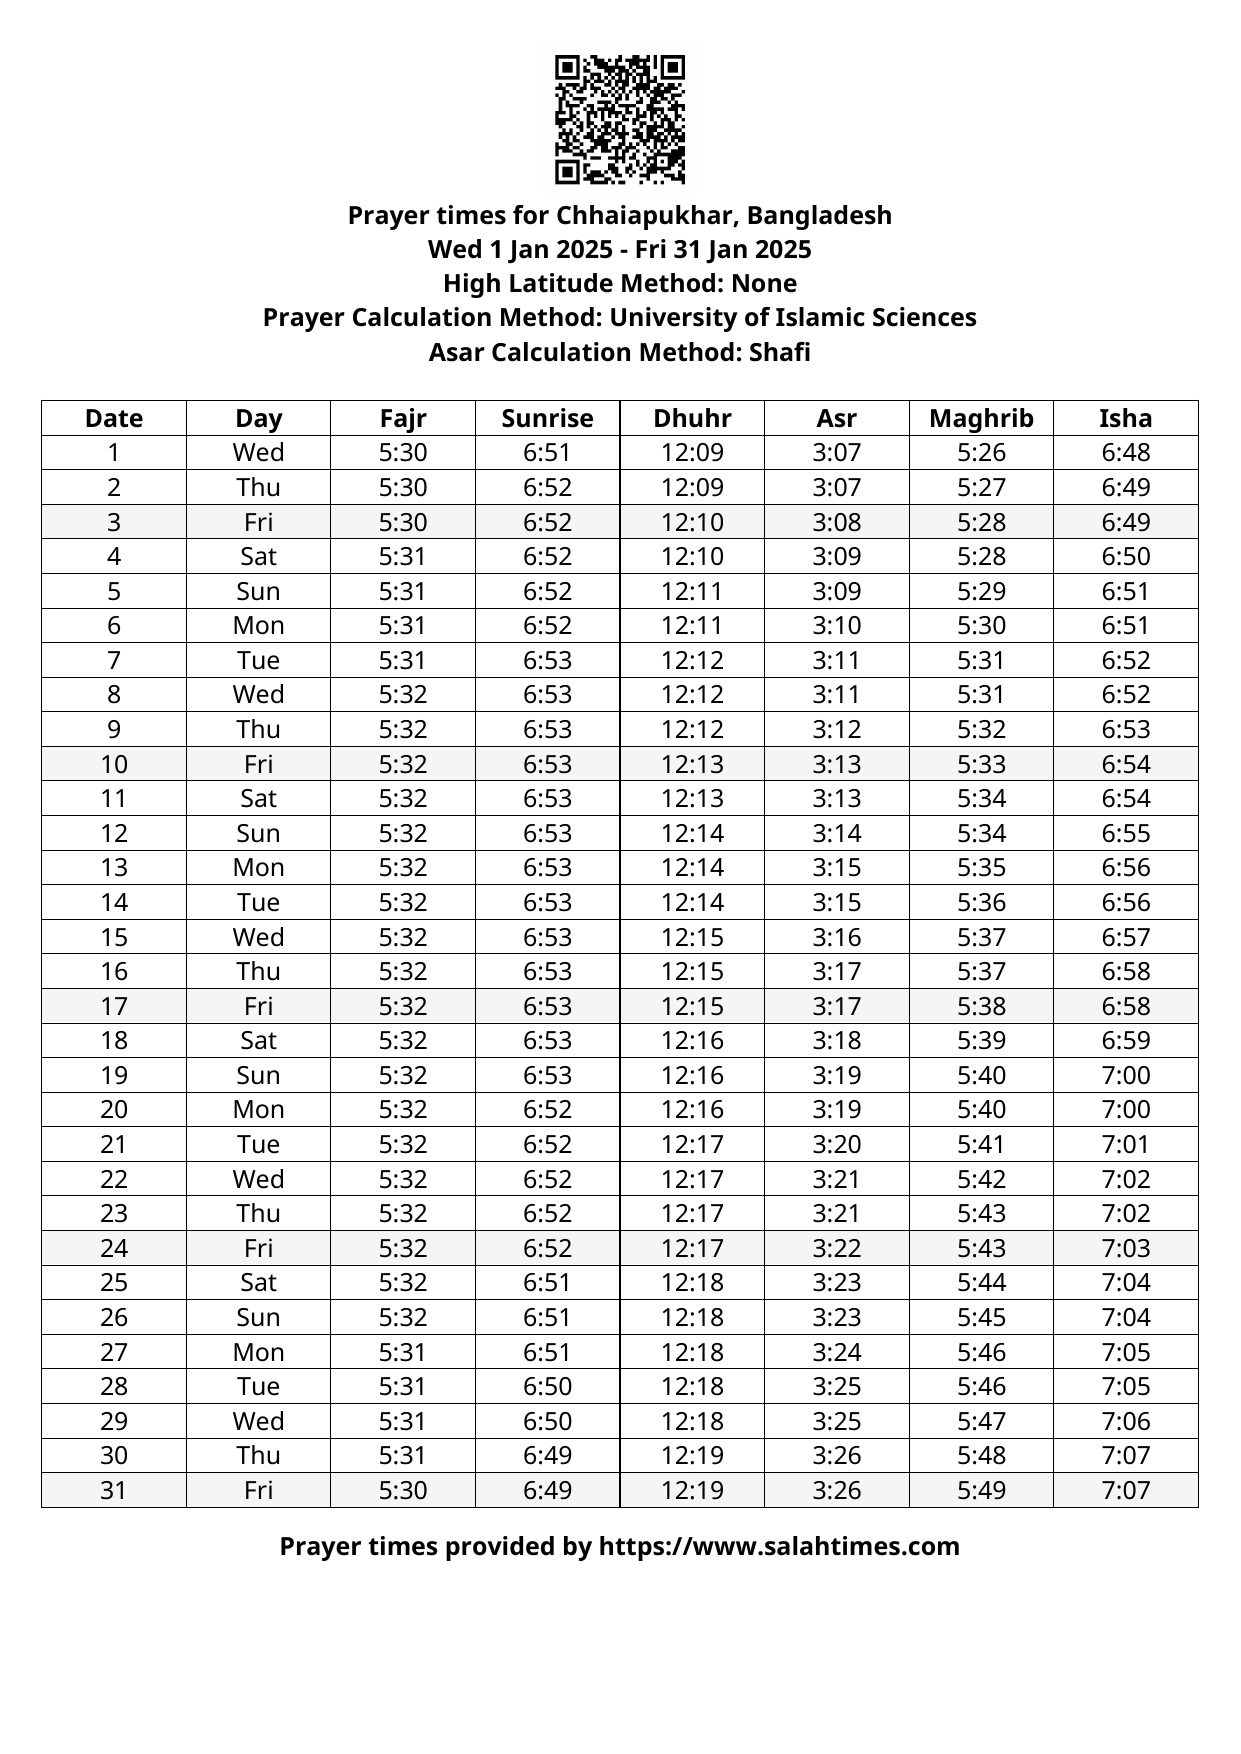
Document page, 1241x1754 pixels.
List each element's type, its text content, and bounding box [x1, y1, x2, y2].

table_cell 12:19 [621, 1473, 764, 1507]
table_cell 6:51 [476, 436, 619, 469]
table_header Maghrib [910, 401, 1053, 434]
table_cell Sun [187, 1058, 330, 1092]
table_cell 20 [42, 1093, 186, 1126]
table_cell 5:31 [910, 678, 1053, 711]
table_cell 6:58 [1054, 954, 1198, 988]
table_cell 12:10 [621, 539, 764, 573]
table_cell 13 [42, 851, 186, 884]
table_cell 5:39 [910, 1024, 1053, 1057]
table_cell Sat [187, 1266, 330, 1299]
text Prayer times provided by https://www.salahtimes.com [42, 1528, 1198, 1563]
table_cell Sun [187, 574, 330, 607]
table_cell 5:36 [910, 885, 1053, 919]
table_cell Wed [187, 436, 330, 469]
table_cell Thu [187, 712, 330, 746]
table_cell 3:07 [765, 470, 909, 504]
table_cell Thu [187, 1439, 330, 1472]
table_cell 6:53 [476, 1058, 619, 1092]
table_cell 6:49 [1054, 470, 1198, 504]
table_cell 5:32 [331, 781, 475, 815]
table_cell Mon [187, 851, 330, 884]
table_cell 6:56 [1054, 851, 1198, 884]
table_cell 3:21 [765, 1196, 909, 1230]
table_cell 5:32 [331, 954, 475, 988]
table_cell 3:12 [765, 712, 909, 746]
table_cell 7:00 [1054, 1093, 1198, 1126]
table_cell 12:11 [621, 609, 764, 642]
table_cell 16 [42, 954, 186, 988]
table_cell 5:41 [910, 1127, 1053, 1161]
table_cell 12:12 [621, 712, 764, 746]
table_cell 12:16 [621, 1058, 764, 1092]
table_cell 12:19 [621, 1439, 764, 1472]
table_cell 5:32 [331, 1196, 475, 1230]
table_cell Mon [187, 1335, 330, 1368]
table_cell Wed [187, 678, 330, 711]
table_cell 5:32 [331, 1162, 475, 1195]
table_cell 6:54 [1054, 781, 1198, 815]
table_cell 6:53 [476, 885, 619, 919]
table_cell 7:07 [1054, 1473, 1198, 1507]
table_header Sunrise [476, 401, 619, 434]
table_cell 5:32 [331, 1266, 475, 1299]
table_cell 1 [42, 436, 186, 469]
table_cell 5:31 [331, 1335, 475, 1368]
table_cell 12:15 [621, 954, 764, 988]
table_cell 12:17 [621, 1231, 764, 1264]
table_cell 3:25 [765, 1369, 909, 1403]
table_cell 5:32 [331, 989, 475, 1022]
table_cell 5:34 [910, 781, 1053, 815]
table_cell 11 [42, 781, 186, 815]
table_cell 5:32 [910, 712, 1053, 746]
table_cell 6:52 [476, 1127, 619, 1161]
table_cell Fri [187, 1231, 330, 1264]
table_cell 7:04 [1054, 1266, 1198, 1299]
table_cell 3:11 [765, 678, 909, 711]
table_cell 5:30 [331, 436, 475, 469]
table_cell 5:31 [331, 643, 475, 677]
table_cell 3:14 [765, 816, 909, 849]
table_cell 15 [42, 920, 186, 953]
table_cell 3:26 [765, 1439, 909, 1472]
table_cell 7:07 [1054, 1439, 1198, 1472]
table_cell 26 [42, 1300, 186, 1334]
text Prayer Calculation Method: University of Islamic Sciences [42, 300, 1198, 334]
table_cell 12:13 [621, 747, 764, 780]
table_cell 5:31 [331, 609, 475, 642]
table_cell Fri [187, 747, 330, 780]
table_cell 3:18 [765, 1024, 909, 1057]
table_cell 7:02 [1054, 1162, 1198, 1195]
table_cell Wed [187, 920, 330, 953]
table_cell 3:20 [765, 1127, 909, 1161]
table_cell 8 [42, 678, 186, 711]
table_cell 5:33 [910, 747, 1053, 780]
table_cell 3:15 [765, 885, 909, 919]
table_cell 6:48 [1054, 436, 1198, 469]
table_cell 6:51 [1054, 609, 1198, 642]
table_cell 5:32 [331, 747, 475, 780]
table_cell 5:42 [910, 1162, 1053, 1195]
table_cell 3:09 [765, 539, 909, 573]
table_cell Wed [187, 1404, 330, 1437]
table_cell 21 [42, 1127, 186, 1161]
table_cell 5:31 [331, 1439, 475, 1472]
table_cell 12:12 [621, 643, 764, 677]
table_cell 31 [42, 1473, 186, 1507]
table_cell Sat [187, 781, 330, 815]
table_cell 6:50 [1054, 539, 1198, 573]
table_cell 5:31 [331, 1369, 475, 1403]
table_cell 6:53 [476, 712, 619, 746]
table_cell 6:53 [476, 678, 619, 711]
table_header Day [187, 401, 330, 434]
table_cell 5:32 [331, 920, 475, 953]
table_cell 5:31 [331, 574, 475, 607]
table_cell 7 [42, 643, 186, 677]
table_cell 5:46 [910, 1335, 1053, 1368]
table_cell 7:05 [1054, 1369, 1198, 1403]
table_cell Thu [187, 1196, 330, 1230]
table_cell 23 [42, 1196, 186, 1230]
table_cell 2 [42, 470, 186, 504]
table_cell 6:52 [476, 470, 619, 504]
table_cell 3:16 [765, 920, 909, 953]
table_cell 3:24 [765, 1335, 909, 1368]
table_cell 7:06 [1054, 1404, 1198, 1437]
table_cell 6:52 [476, 1196, 619, 1230]
table_cell 6:53 [476, 643, 619, 677]
table_cell 12:12 [621, 678, 764, 711]
table_cell Wed [187, 1162, 330, 1195]
table_cell Thu [187, 470, 330, 504]
table_header Asr [765, 401, 909, 434]
table_cell 3:19 [765, 1058, 909, 1092]
table_cell 17 [42, 989, 186, 1022]
table_cell Mon [187, 609, 330, 642]
table_cell 6:52 [476, 539, 619, 573]
table_cell 5:47 [910, 1404, 1053, 1437]
table_cell 22 [42, 1162, 186, 1195]
table_cell 5:32 [331, 1058, 475, 1092]
table_cell 12:14 [621, 885, 764, 919]
table_cell 7:02 [1054, 1196, 1198, 1230]
table_cell 5:40 [910, 1058, 1053, 1092]
table_cell Fri [187, 505, 330, 538]
table_cell 5:32 [331, 885, 475, 919]
table_cell 12:11 [621, 574, 764, 607]
table_cell 5:29 [910, 574, 1053, 607]
table_cell 6:59 [1054, 1024, 1198, 1057]
table_cell Sat [187, 1024, 330, 1057]
table_cell 5:30 [331, 505, 475, 538]
table_cell 3 [42, 505, 186, 538]
table_cell 3:25 [765, 1404, 909, 1437]
table_cell Fri [187, 1473, 330, 1507]
table_cell 6:51 [1054, 574, 1198, 607]
table_cell 3:17 [765, 989, 909, 1022]
table_cell 6:53 [476, 920, 619, 953]
table_cell 12:16 [621, 1024, 764, 1057]
table_cell Tue [187, 885, 330, 919]
table_cell 12:18 [621, 1404, 764, 1437]
table_cell 5:45 [910, 1300, 1053, 1334]
table_cell 10 [42, 747, 186, 780]
table_cell Mon [187, 1093, 330, 1126]
table_cell 3:13 [765, 781, 909, 815]
text High Latitude Method: None [42, 266, 1198, 300]
table_cell 4 [42, 539, 186, 573]
text Wed 1 Jan 2025 - Fri 31 Jan 2025 [42, 232, 1198, 266]
table_cell 5 [42, 574, 186, 607]
table_cell 6:53 [1054, 712, 1198, 746]
table_cell 5:30 [331, 470, 475, 504]
table_cell 6:52 [476, 574, 619, 607]
table_cell 7:05 [1054, 1335, 1198, 1368]
table_cell 5:37 [910, 920, 1053, 953]
table_cell 9 [42, 712, 186, 746]
table_cell 3:11 [765, 643, 909, 677]
table_cell 7:01 [1054, 1127, 1198, 1161]
table_cell 5:32 [331, 816, 475, 849]
table_cell 27 [42, 1335, 186, 1368]
table_cell 6:52 [476, 609, 619, 642]
table_cell 5:32 [331, 1024, 475, 1057]
table_cell 24 [42, 1231, 186, 1264]
table_cell 5:40 [910, 1093, 1053, 1126]
table_cell 25 [42, 1266, 186, 1299]
table_cell 7:04 [1054, 1300, 1198, 1334]
table_cell Tue [187, 1127, 330, 1161]
table_cell 3:08 [765, 505, 909, 538]
table_cell 7:00 [1054, 1058, 1198, 1092]
table_cell 12:16 [621, 1093, 764, 1126]
table_cell 5:26 [910, 436, 1053, 469]
table_cell Tue [187, 1369, 330, 1403]
table_cell 12:18 [621, 1300, 764, 1334]
table_cell 5:31 [331, 1404, 475, 1437]
table_cell 5:34 [910, 816, 1053, 849]
table_cell Sat [187, 539, 330, 573]
text Prayer times for Chhaiapukhar, Bangladesh [42, 198, 1198, 232]
table_cell 6:55 [1054, 816, 1198, 849]
table_cell 3:10 [765, 609, 909, 642]
table_cell 5:31 [910, 643, 1053, 677]
table_cell 14 [42, 885, 186, 919]
table_cell 5:31 [331, 539, 475, 573]
table_cell 5:32 [331, 1231, 475, 1264]
table_cell 5:30 [910, 609, 1053, 642]
table_cell 12:13 [621, 781, 764, 815]
table_header Isha [1054, 401, 1198, 434]
table_cell Sun [187, 816, 330, 849]
table_cell 6:49 [476, 1473, 619, 1507]
table_cell 6:57 [1054, 920, 1198, 953]
table_cell 3:23 [765, 1300, 909, 1334]
picture [542, 41, 699, 198]
table_cell 6:53 [476, 989, 619, 1022]
table_cell 5:48 [910, 1439, 1053, 1472]
table_cell Fri [187, 989, 330, 1022]
table_cell 30 [42, 1439, 186, 1472]
table_cell 3:19 [765, 1093, 909, 1126]
table_cell 5:43 [910, 1196, 1053, 1230]
table_cell 12:14 [621, 816, 764, 849]
table_cell 5:32 [331, 678, 475, 711]
table_cell 5:32 [331, 851, 475, 884]
table_cell Sun [187, 1300, 330, 1334]
table_cell 6:51 [476, 1335, 619, 1368]
table_cell 12:18 [621, 1369, 764, 1403]
table_cell 29 [42, 1404, 186, 1437]
table_cell 6:52 [1054, 643, 1198, 677]
table_cell 5:43 [910, 1231, 1053, 1264]
table_header Date [42, 401, 186, 434]
table_cell 6 [42, 609, 186, 642]
table_cell 5:32 [331, 1127, 475, 1161]
table_cell 6:52 [476, 505, 619, 538]
text Asar Calculation Method: Shafi [42, 334, 1198, 368]
table_cell 3:07 [765, 436, 909, 469]
table_cell 6:49 [476, 1439, 619, 1472]
table_cell 12:15 [621, 920, 764, 953]
table_cell Thu [187, 954, 330, 988]
table_cell 6:53 [476, 747, 619, 780]
table_cell 6:49 [1054, 505, 1198, 538]
table_header Dhuhr [621, 401, 764, 434]
table_cell 12:10 [621, 505, 764, 538]
table_cell 6:53 [476, 1024, 619, 1057]
table_cell 5:32 [331, 712, 475, 746]
table_cell 5:44 [910, 1266, 1053, 1299]
table_cell 6:52 [476, 1231, 619, 1264]
table_cell 5:35 [910, 851, 1053, 884]
table_cell 6:58 [1054, 989, 1198, 1022]
table_cell 12:14 [621, 851, 764, 884]
table_cell 5:37 [910, 954, 1053, 988]
table_cell 6:51 [476, 1300, 619, 1334]
table_cell 5:30 [331, 1473, 475, 1507]
table_cell 12 [42, 816, 186, 849]
table_cell 12:17 [621, 1196, 764, 1230]
table_cell 6:52 [476, 1093, 619, 1126]
table_cell 5:32 [331, 1300, 475, 1334]
table_cell 19 [42, 1058, 186, 1092]
table_cell 5:46 [910, 1369, 1053, 1403]
table_cell 6:50 [476, 1369, 619, 1403]
table_cell 12:17 [621, 1162, 764, 1195]
table_cell 6:56 [1054, 885, 1198, 919]
table_cell 6:50 [476, 1404, 619, 1437]
table_cell 3:17 [765, 954, 909, 988]
table_cell 18 [42, 1024, 186, 1057]
table_cell 6:53 [476, 954, 619, 988]
table_cell 3:22 [765, 1231, 909, 1264]
table_cell 3:26 [765, 1473, 909, 1507]
table_cell 12:17 [621, 1127, 764, 1161]
table_cell 6:53 [476, 816, 619, 849]
table_cell 5:32 [331, 1093, 475, 1126]
table_cell 5:27 [910, 470, 1053, 504]
table_cell 3:21 [765, 1162, 909, 1195]
table_cell Tue [187, 643, 330, 677]
table_cell 5:28 [910, 539, 1053, 573]
table_cell 12:09 [621, 436, 764, 469]
table_cell 12:18 [621, 1266, 764, 1299]
table_header Fajr [331, 401, 475, 434]
table_cell 3:23 [765, 1266, 909, 1299]
table_cell 6:53 [476, 851, 619, 884]
table_cell 5:28 [910, 505, 1053, 538]
table_cell 3:15 [765, 851, 909, 884]
table_cell 5:38 [910, 989, 1053, 1022]
table_cell 6:53 [476, 781, 619, 815]
table_cell 12:15 [621, 989, 764, 1022]
table_cell 7:03 [1054, 1231, 1198, 1264]
table_cell 12:18 [621, 1335, 764, 1368]
table_cell 5:49 [910, 1473, 1053, 1507]
table_cell 28 [42, 1369, 186, 1403]
table_cell 3:09 [765, 574, 909, 607]
table_cell 12:09 [621, 470, 764, 504]
table_cell 6:52 [476, 1162, 619, 1195]
table_cell 6:52 [1054, 678, 1198, 711]
table_cell 3:13 [765, 747, 909, 780]
table_cell 6:51 [476, 1266, 619, 1299]
table_cell 6:54 [1054, 747, 1198, 780]
